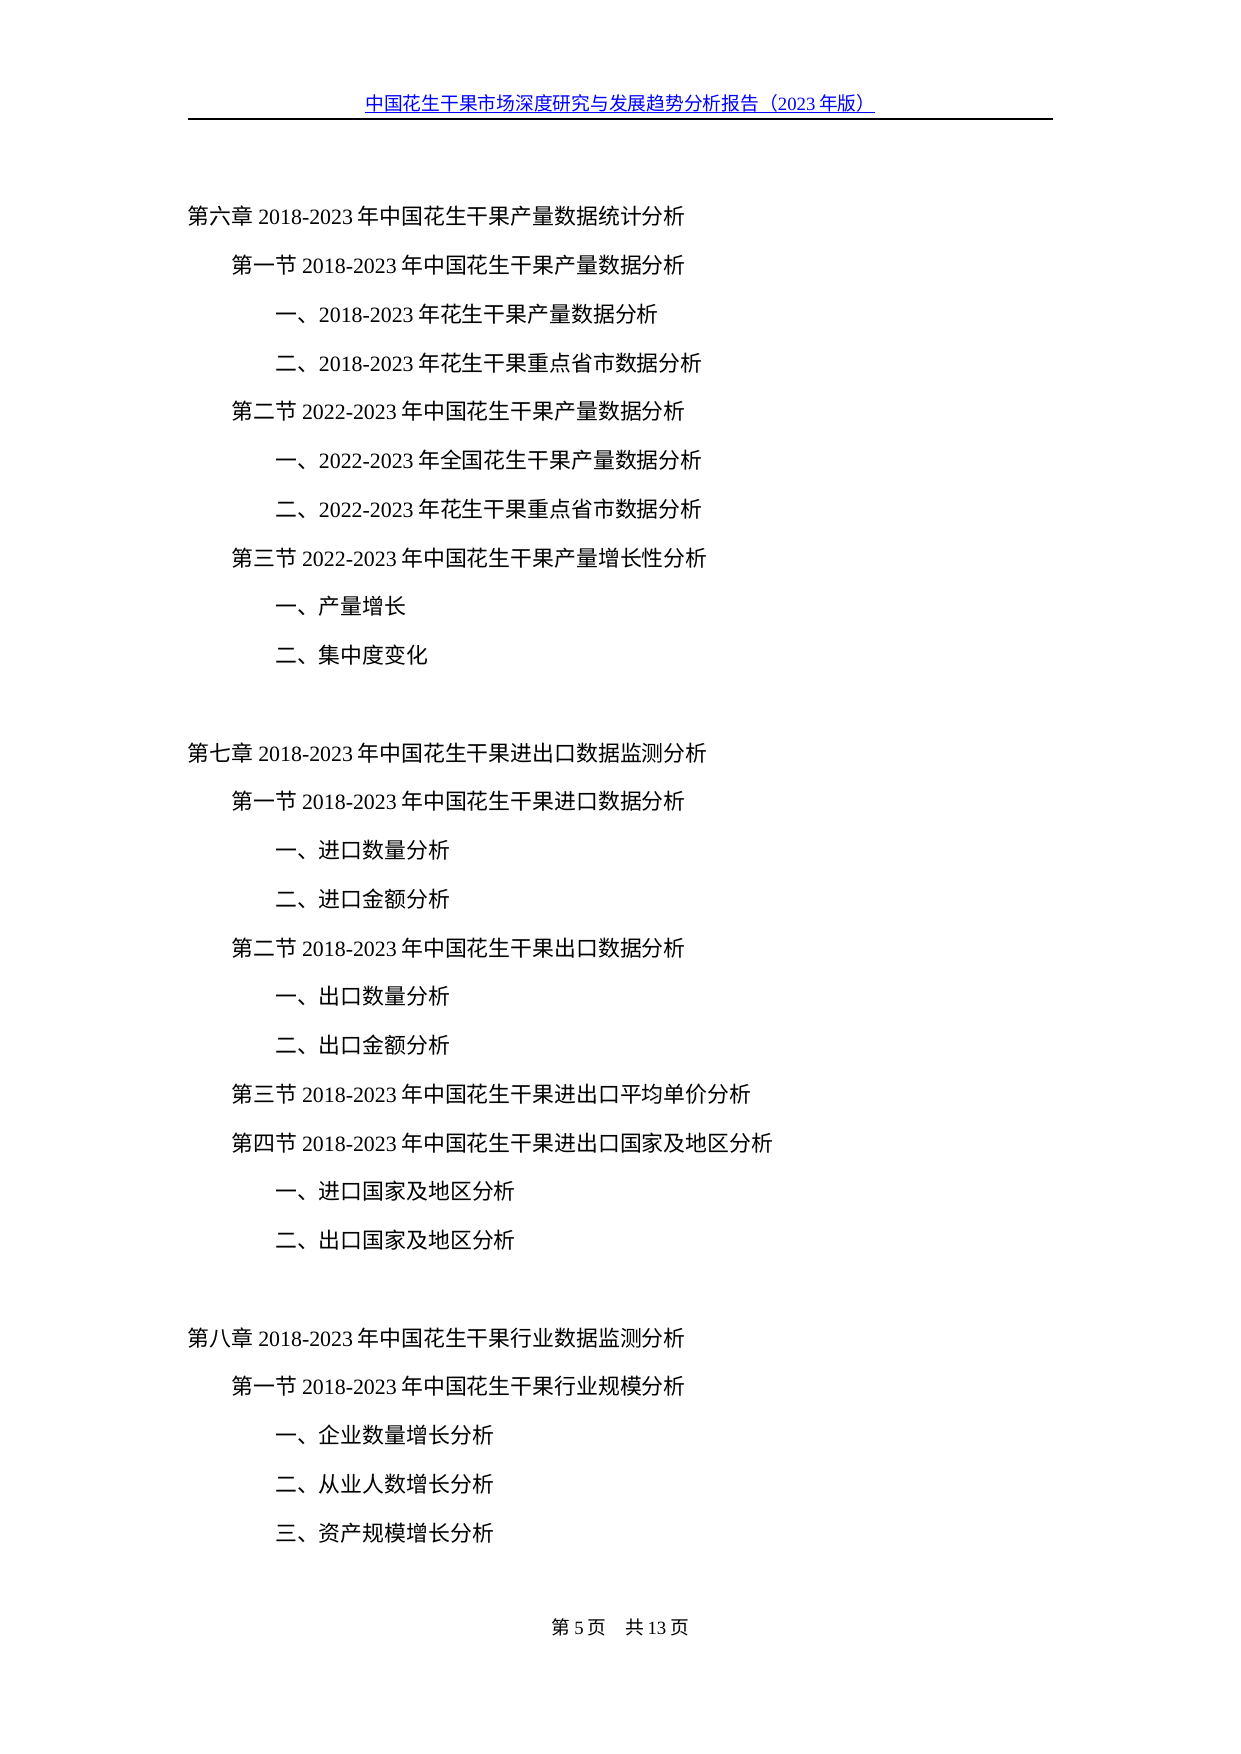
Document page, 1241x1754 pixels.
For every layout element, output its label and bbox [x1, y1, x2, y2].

text [187, 150, 1053, 1548]
